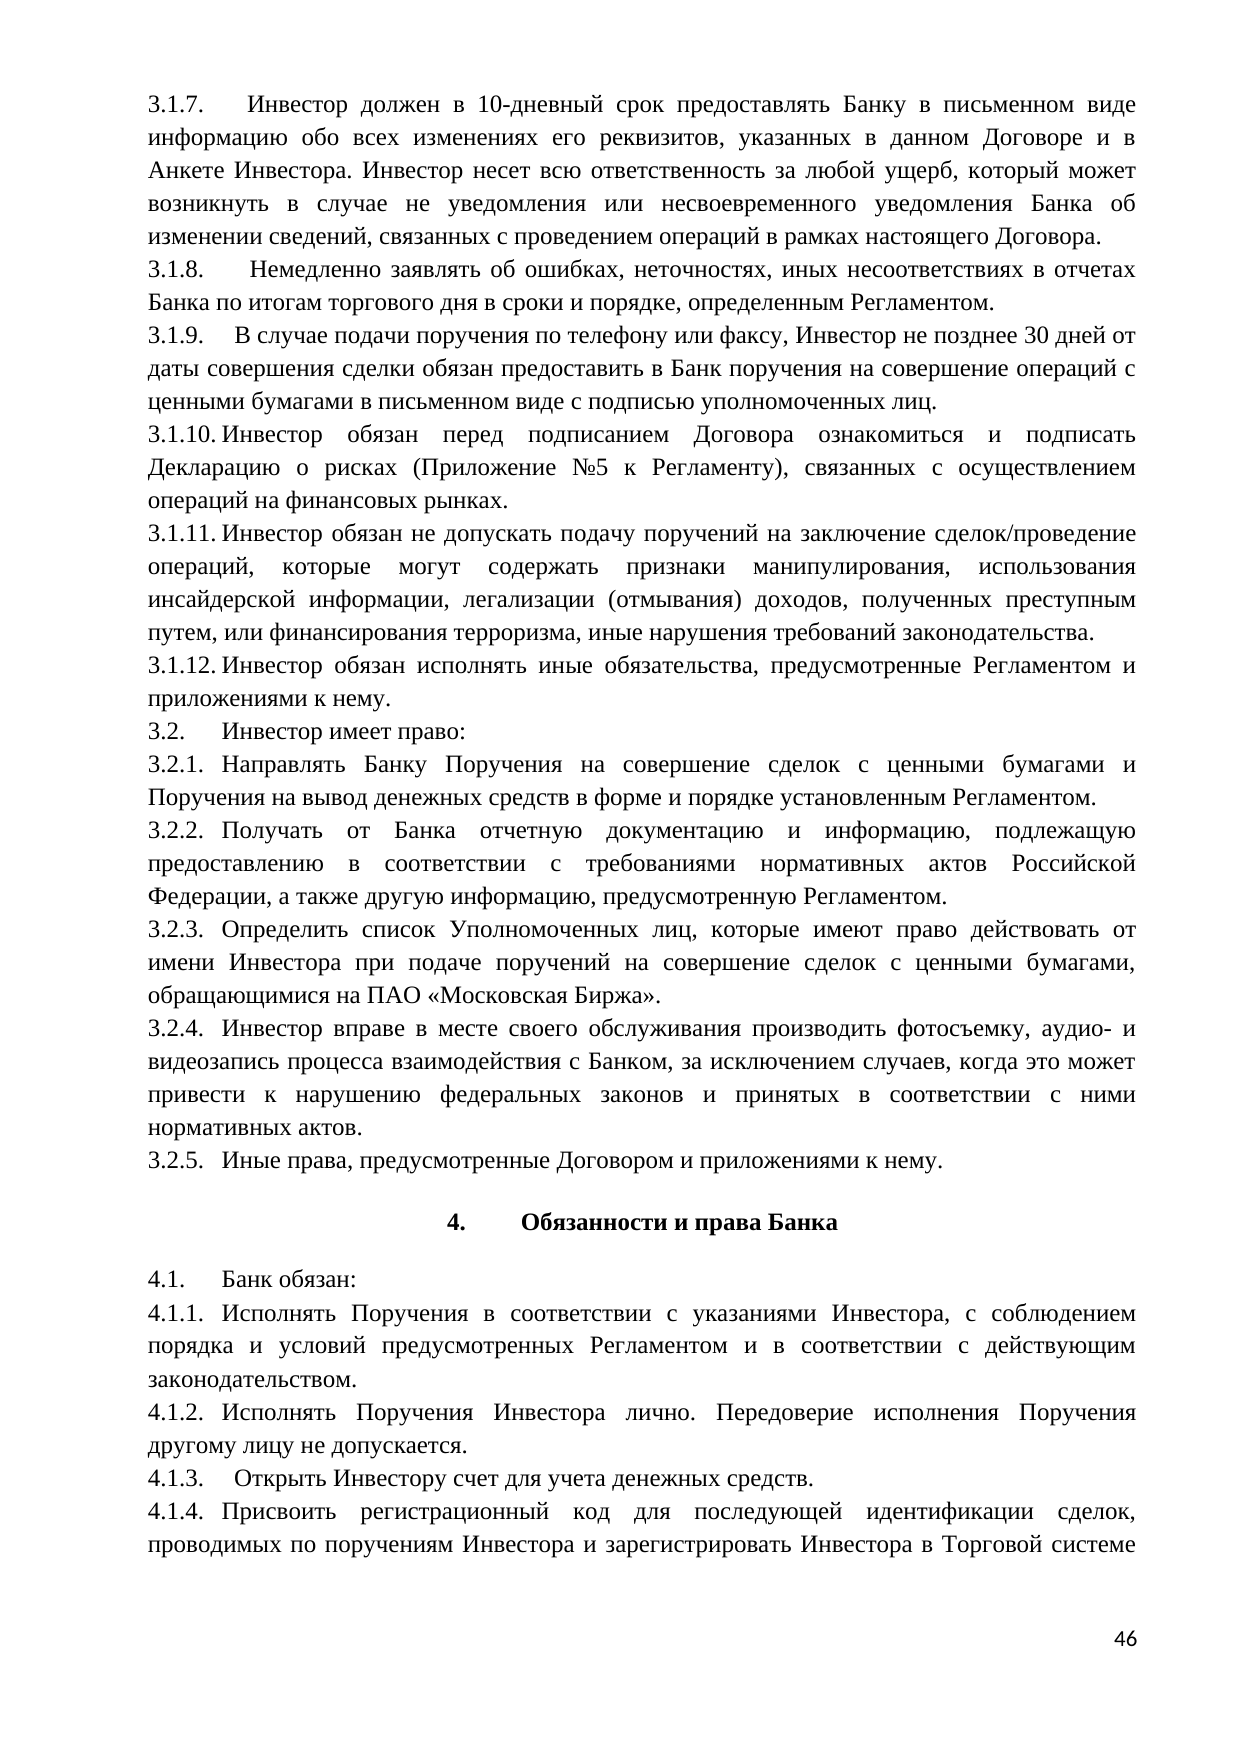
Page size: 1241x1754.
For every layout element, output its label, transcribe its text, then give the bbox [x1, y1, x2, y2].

text 4.1. Банк обязан: [148, 1264, 1137, 1293]
text 3.1.7. Инвестор должен в 10-дневный срок предоставлять Банку в письменном виде информацию обо всех изменениях его реквизитов, указанных в данном Договоре и в Анкете Инвестора. Инвестор несет всю ответственность за любой ущерб, который может возникнуть в случае не уведомления или несвоевременного уведомления Банка об изменении сведений, связанных с проведением операций в рамках настоящего Договора. [148, 89, 1137, 249]
text 3.1.10. Инвестор обязан перед подписанием Договора ознакомиться и подписать Декларацию о рисках (Приложение №5 к Регламенту), связанных с осуществлением операций на финансовых рынках. [148, 419, 1137, 514]
text 3.2. Инвестор имеет право: [148, 716, 1137, 745]
text 3.2.2. Получать от Банка отчетную документацию и информацию, подлежащую предоставлению в соответствии с требованиями нормативных актов Российской Федерации, а также другую информацию, предусмотренную Регламентом. [148, 815, 1137, 910]
text 3.2.3. Определить список Уполномоченных лиц, которые имеют право действовать от имени Инвестора при подаче поручений на совершение сделок с ценными бумагами, обращающимися на ПАО «Московская Биржа». [148, 914, 1137, 1009]
text 3.2.1. Направлять Банку Поручения на совершение сделок с ценными бумагами и Поручения на вывод денежных средств в форме и порядке установленным Регламентом. [148, 749, 1137, 811]
text 4.1.2. Исполнять Поручения Инвестора лично. Передоверие исполнения Поручения другому лицу не допускается. [148, 1397, 1137, 1458]
text 4. Обязанности и права Банка [148, 1207, 1137, 1236]
text 4.1.1. Исполнять Поручения в соответствии с указаниями Инвестора, с соблюдением порядка и условий предусмотренных Регламентом и в соответствии с действующим законодательством. [148, 1298, 1137, 1392]
text 4.1.3. Открыть Инвестору счет для учета денежных средств. [148, 1463, 1137, 1491]
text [148, 1496, 1137, 1557]
text 3.1.12. Инвестор обязан исполнять иные обязательства, предусмотренные Регламентом и приложениями к нему. [148, 650, 1137, 712]
text 3.1.9. В случае подачи поручения по телефону или факсу, Инвестор не позднее 30 дней от даты совершения сделки обязан предоставить в Банк поручения на совершение операций с ценными бумагами в письменном виде с подписью уполномоченных лиц. [148, 320, 1137, 414]
text 3.1.8. Немедленно заявлять об ошибках, неточностях, иных несоответствиях в отчетах Банка по итогам торгового дня в сроки и порядке, определенным Регламентом. [148, 254, 1137, 316]
text 3.1.11. Инвестор обязан не допускать подачу поручений на заключение сделок/проведение операций, которые могут содержать признаки манипулирования, использования инсайдерской информации, легализации (отмывания) доходов, полученных преступным путем, или финансирования терроризма, иные нарушения требований законодательства. [148, 518, 1137, 646]
text 3.2.5. Иные права, предусмотренные Договором и приложениями к нему. [148, 1145, 1137, 1174]
text 3.2.4. Инвестор вправе в месте своего обслуживания производить фотосъемку, аудио- и видеозапись процесса взаимодействия с Банком, за исключением случаев, когда это может привести к нарушению федеральных законов и принятых в соответствии с ними нормативных актов. [148, 1013, 1137, 1141]
